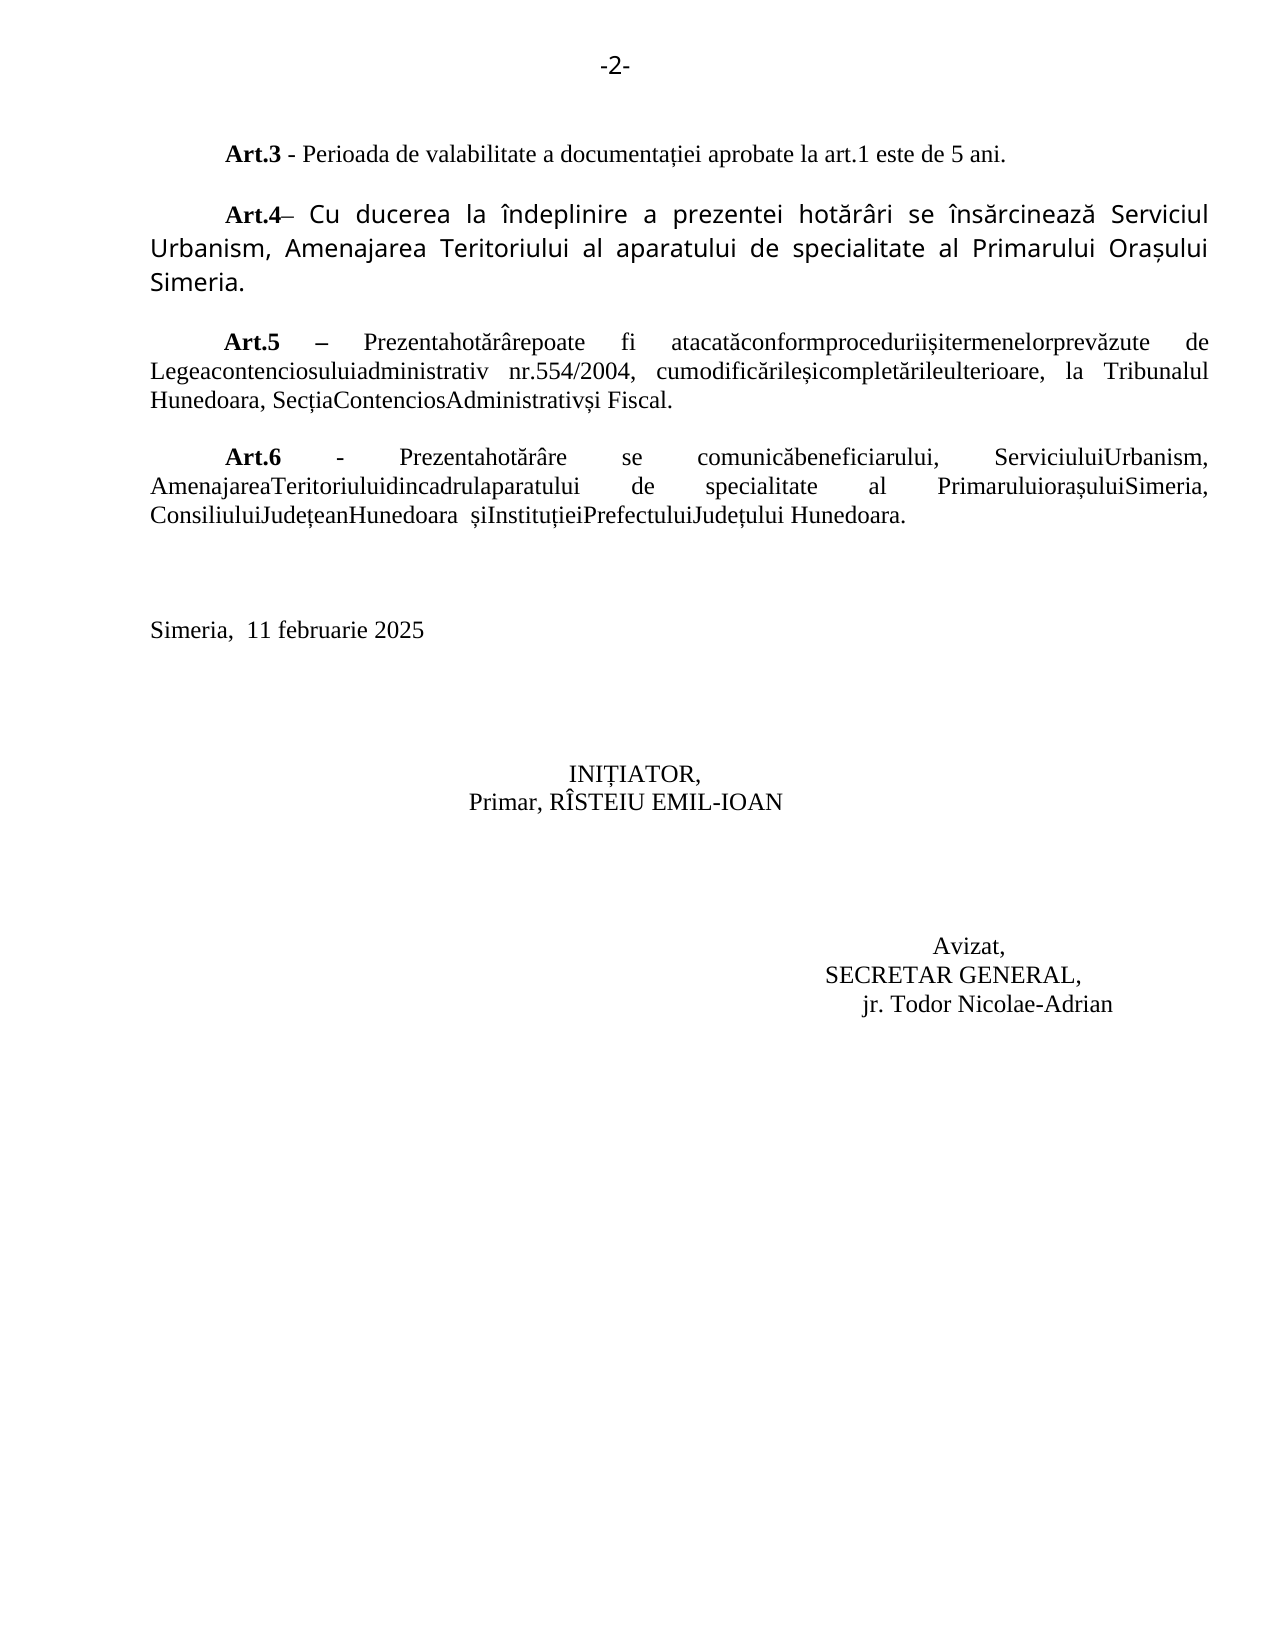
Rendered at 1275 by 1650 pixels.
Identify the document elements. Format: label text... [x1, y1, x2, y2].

text Primar, RÎSTEIU EMIL-IOAN [150, 787, 1209, 816]
text Simeria, 11 februarie 2025 [150, 615, 1209, 644]
text -2- [150, 47, 1209, 82]
text Art.6 - Prezentahotărâre se comunicăbeneficiarului, ServiciuluiUrbanism, AmenajareaTeritoriuluidincadrulaparatului de specialitate al PrimaruluiorașuluiSimeria, ConsiliuluiJudețeanHunedoara șiInstituțieiPrefectuluiJudețului Hunedoara. [150, 442, 1209, 529]
text Avizat, [740, 931, 1209, 960]
text SECRETAR GENERAL, [150, 960, 1209, 989]
text jr. Todor Nicolae-Adrian [150, 989, 1209, 1017]
text Art.4– Cu ducerea la îndeplinire a prezentei hotărâri se însărcinează Serviciul Urbanism, Amenajarea Teritoriului al aparatului de specialitate al Primarului Orașului Simeria. [150, 197, 1209, 299]
text Art.5 – Prezentahotărârepoate fi atacatăconformproceduriișitermenelorprevăzute de Legeacontenciosuluiadministrativ nr.554/2004, cumodificărileșicompletărileulterioare, la Tribunalul Hunedoara, SecțiaContenciosAdministrativși Fiscal. [150, 327, 1209, 414]
text Art.3 - Perioada de valabilitate a documentației aprobate la art.1 este de 5 ani. [150, 139, 1209, 168]
text INIȚIATOR, [150, 759, 1209, 787]
